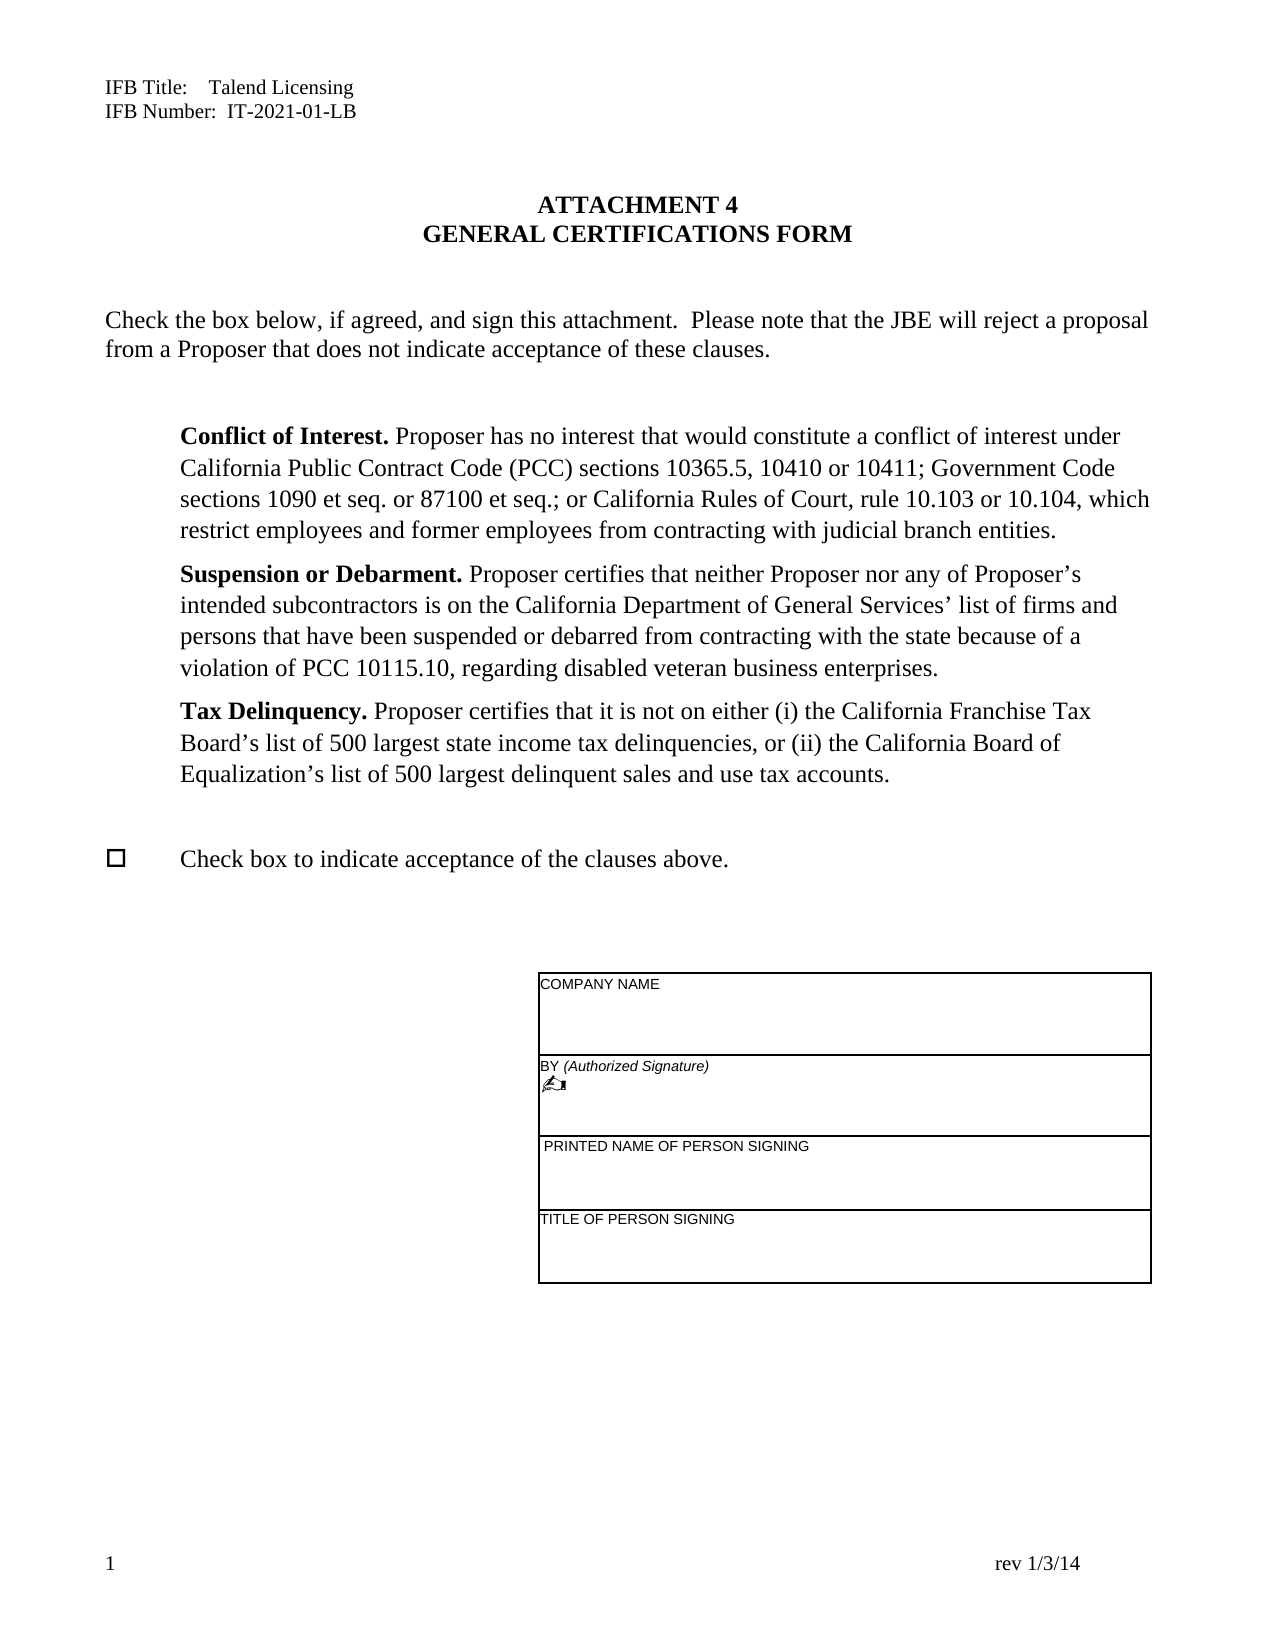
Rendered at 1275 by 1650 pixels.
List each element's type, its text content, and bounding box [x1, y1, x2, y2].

table_cell PRINTED NAME OF PERSON SIGNING [540, 1137, 1150, 1208]
table_header COMPANY NAME [540, 974, 1150, 1053]
text Conflict of Interest. Proposer has no interest that would constitute a conflict of interest under California Public Contract Code (PCC) sections 10365.5, 10410 or 10411; Government Code sections 1090 et seq. or 87100 et seq.; or California Rules of Court, rule 10.103 or 10.104, which restrict employees and former employees from contracting with judicial branch entities. [180, 419, 1170, 544]
table_cell TITLE of person signing [540, 1211, 1150, 1282]
text GENERAL CERTIFICATIONS FORM [105, 219, 1170, 248]
table_cell BY (Authorized Signature) [540, 1056, 1150, 1135]
text Check box to indicate acceptance of the clauses above. [105, 844, 1170, 873]
text Tax Delinquency. Proposer certifies that it is not on either (i) the California Franchise Tax Board’s list of 500 largest state income tax delinquencies, or (ii) the California Board of Equalization’s list of 500 largest delinquent sales and use tax accounts. [180, 694, 1170, 788]
text Check the box below, if agreed, and sign this attachment. Please note that the JBE will reject a proposal from a Proposer that does not indicate acceptance of these clauses. [105, 305, 1170, 363]
text Suspension or Debarment. Proposer certifies that neither Proposer nor any of Proposer’s intended subcontractors is on the California Department of General Services’ list of firms and persons that have been suspended or debarred from contracting with the state because of a violation of PCC 10115.10, regarding disabled veteran business enterprises. [180, 556, 1170, 681]
text ATTACHMENT 4 [105, 190, 1170, 219]
